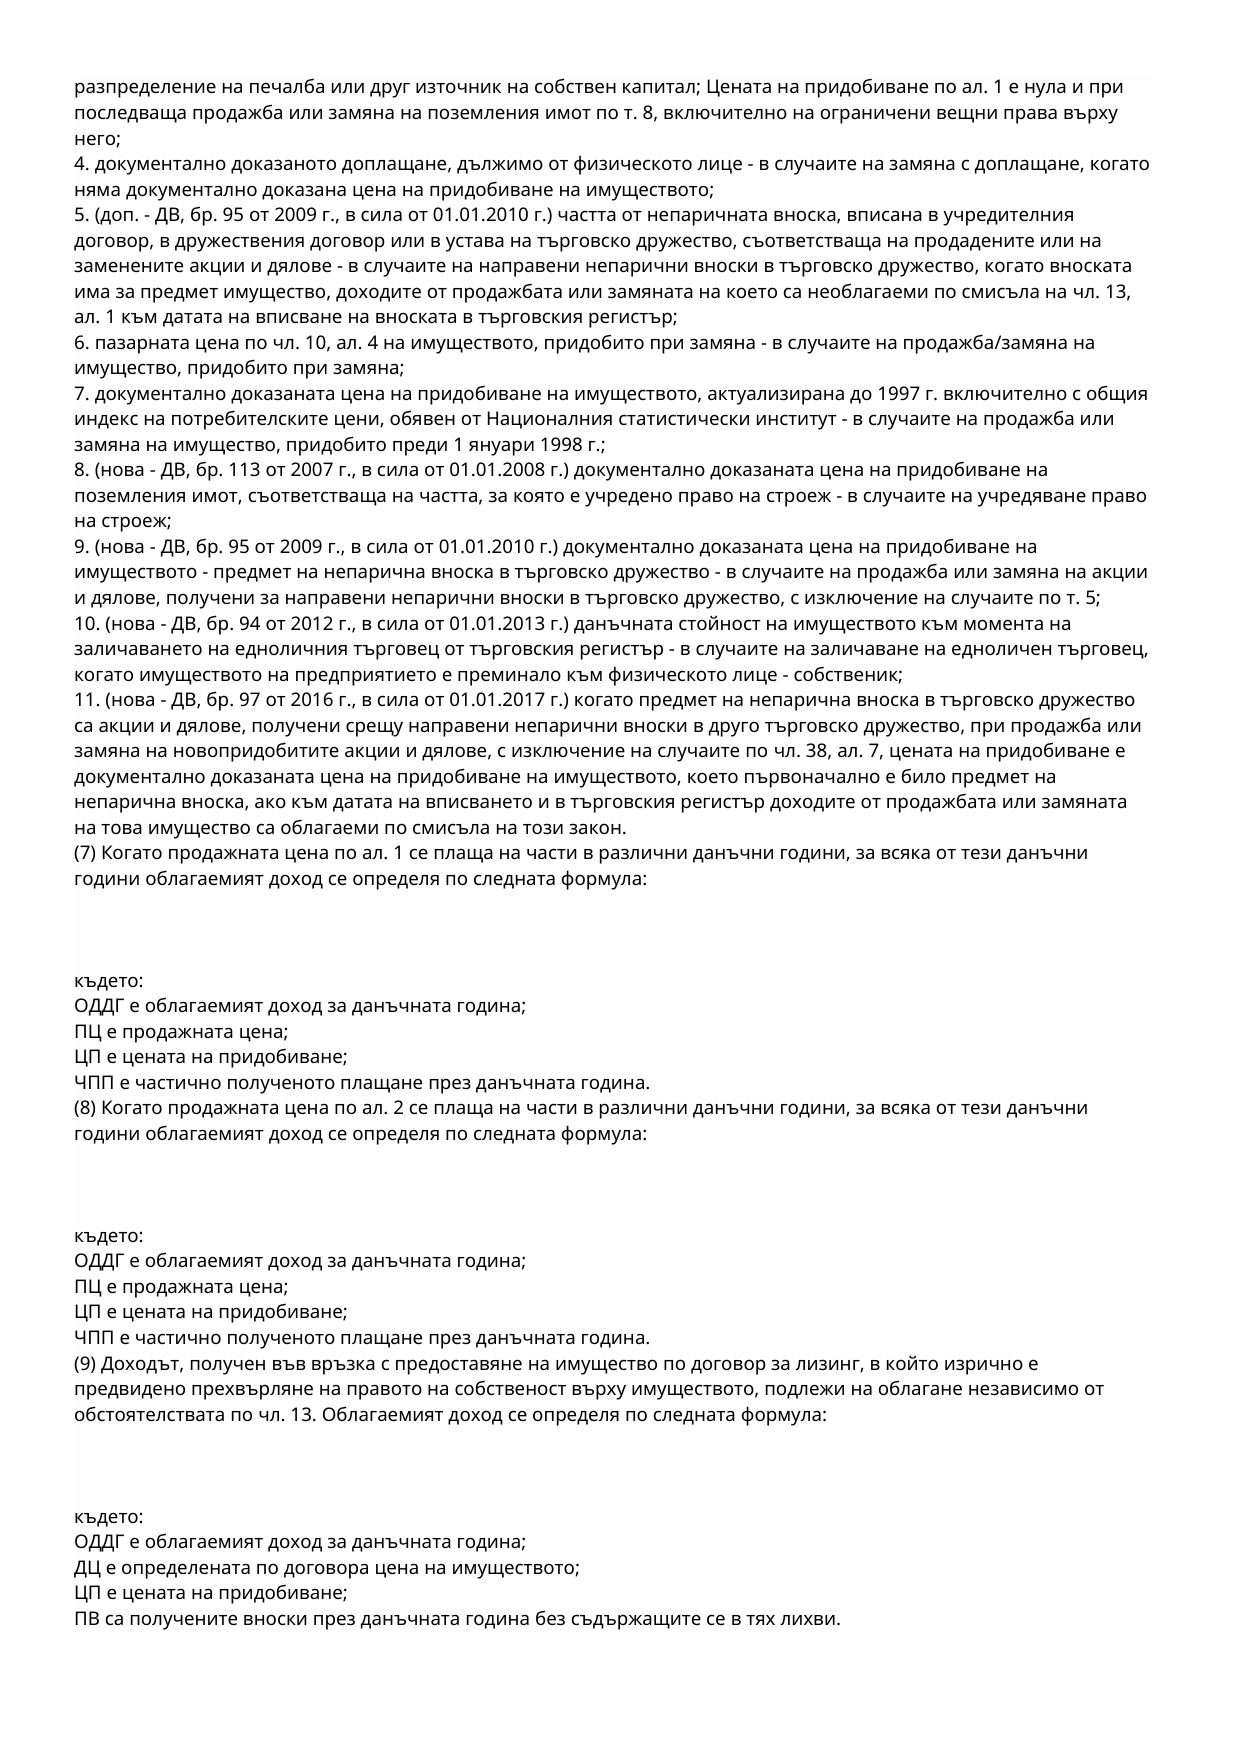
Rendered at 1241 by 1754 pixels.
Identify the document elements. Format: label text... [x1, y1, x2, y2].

text ПЦ е продажната цена; [74, 1273, 1152, 1299]
text ОДДГ е облагаемият доход за данъчната година; [74, 1528, 1152, 1554]
text където: [74, 1222, 1152, 1248]
text 10. (нова - ДВ, бр. 94 от 2012 г., в сила от 01.01.2013 г.) данъчната стойност на имуществото към момента на заличаването на едноличния търговец от търговския регистър - в случаите на заличаване на едноличен търговец, когато имуществото на предприятието е преминало към физическото лице - собственик; [74, 610, 1152, 686]
text ЦП е цената на придобиване; [74, 1044, 1152, 1069]
text 5. (доп. - ДВ, бр. 95 от 2009 г., в сила от 01.01.2010 г.) частта от непаричната вноска, вписана в учредителния договор, в дружествения договор или в устава на търговско дружество, съответстваща на продадените или на заменените акции и дялове - в случаите на направени непарични вноски в търговско дружество, когато вноската има за предмет имущество, доходите от продажбата или замяната на което са необлагаеми по смисъла на чл. 13, ал. 1 към датата на вписване на вноската в търговския регистър; [74, 201, 1152, 329]
text ДЦ е определената по договора цена на имуществото; [74, 1554, 1152, 1579]
text 4. документално доказаното доплащане, дължимо от физическото лице - в случаите на замяна с доплащане, когато няма документално доказана цена на придобиване на имуществото; [74, 150, 1152, 201]
text ОДДГ е облагаемият доход за данъчната година; [74, 993, 1152, 1018]
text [74, 74, 1152, 150]
text ПЦ е продажната цена; [74, 1018, 1152, 1044]
text 9. (нова - ДВ, бр. 95 от 2009 г., в сила от 01.01.2010 г.) документално доказаната цена на придобиване на имуществото - предмет на непарична вноска в търговско дружество - в случаите на продажба или замяна на акции и дялове, получени за направени непарични вноски в търговско дружество, с изключение на случаите по т. 5; [74, 533, 1152, 610]
text (8) Когато продажната цена по ал. 2 се плаща на части в различни данъчни години, за всяка от тези данъчни години облагаемият доход се определя по следната формула: [74, 1095, 1152, 1146]
text (9) Доходът, получен във връзка с предоставяне на имущество по договор за лизинг, в който изрично е предвидено прехвърляне на правото на собственост върху имуществото, подлежи на облагане независимо от обстоятелствата по чл. 13. Облагаемият доход се определя по следната формула: [74, 1350, 1152, 1426]
text ЦП е цената на придобиване; [74, 1579, 1152, 1605]
text (7) Когато продажната цена по ал. 1 се плаща на части в различни данъчни години, за всяка от тези данъчни години облагаемият доход се определя по следната формула: [74, 839, 1152, 891]
text където: [74, 967, 1152, 993]
text 8. (нова - ДВ, бр. 113 от 2007 г., в сила от 01.01.2008 г.) документално доказаната цена на придобиване на поземления имот, съответстваща на частта, за която е учредено право на строеж - в случаите на учредяване право на строеж; [74, 457, 1152, 533]
text ЧПП е частично полученото плащане през данъчната година. [74, 1324, 1152, 1350]
text ПВ са получените вноски през данъчната година без съдържащите се в тях лихви. [74, 1605, 1152, 1631]
text 6. пазарната цена по чл. 10, ал. 4 на имуществото, придобито при замяна - в случаите на продажба/замяна на имущество, придобито при замяна; [74, 329, 1152, 380]
text където: [74, 1503, 1152, 1528]
text ЧПП е частично полученото плащане през данъчната година. [74, 1069, 1152, 1095]
text 11. (нова - ДВ, бр. 97 от 2016 г., в сила от 01.01.2017 г.) когато предмет на непарична вноска в търговско дружество са акции и дялове, получени срещу направени непарични вноски в друго търговско дружество, при продажба или замяна на новопридобитите акции и дялове, с изключение на случаите по чл. 38, ал. 7, цената на придобиване е документално доказаната цена на придобиване на имуществото, което първоначално е било предмет на непарична вноска, ако към датата на вписването и в търговския регистър доходите от продажбата или замяната на това имущество са облагаеми по смисъла на този закон. [74, 686, 1152, 839]
text ОДДГ е облагаемият доход за данъчната година; [74, 1248, 1152, 1273]
text ЦП е цената на придобиване; [74, 1299, 1152, 1324]
text 7. документално доказаната цена на придобиване на имуществото, актуализирана до 1997 г. включително с общия индекс на потребителските цени, обявен от Националния статистически институт - в случаите на продажба или замяна на имущество, придобито преди 1 януари 1998 г.; [74, 380, 1152, 457]
